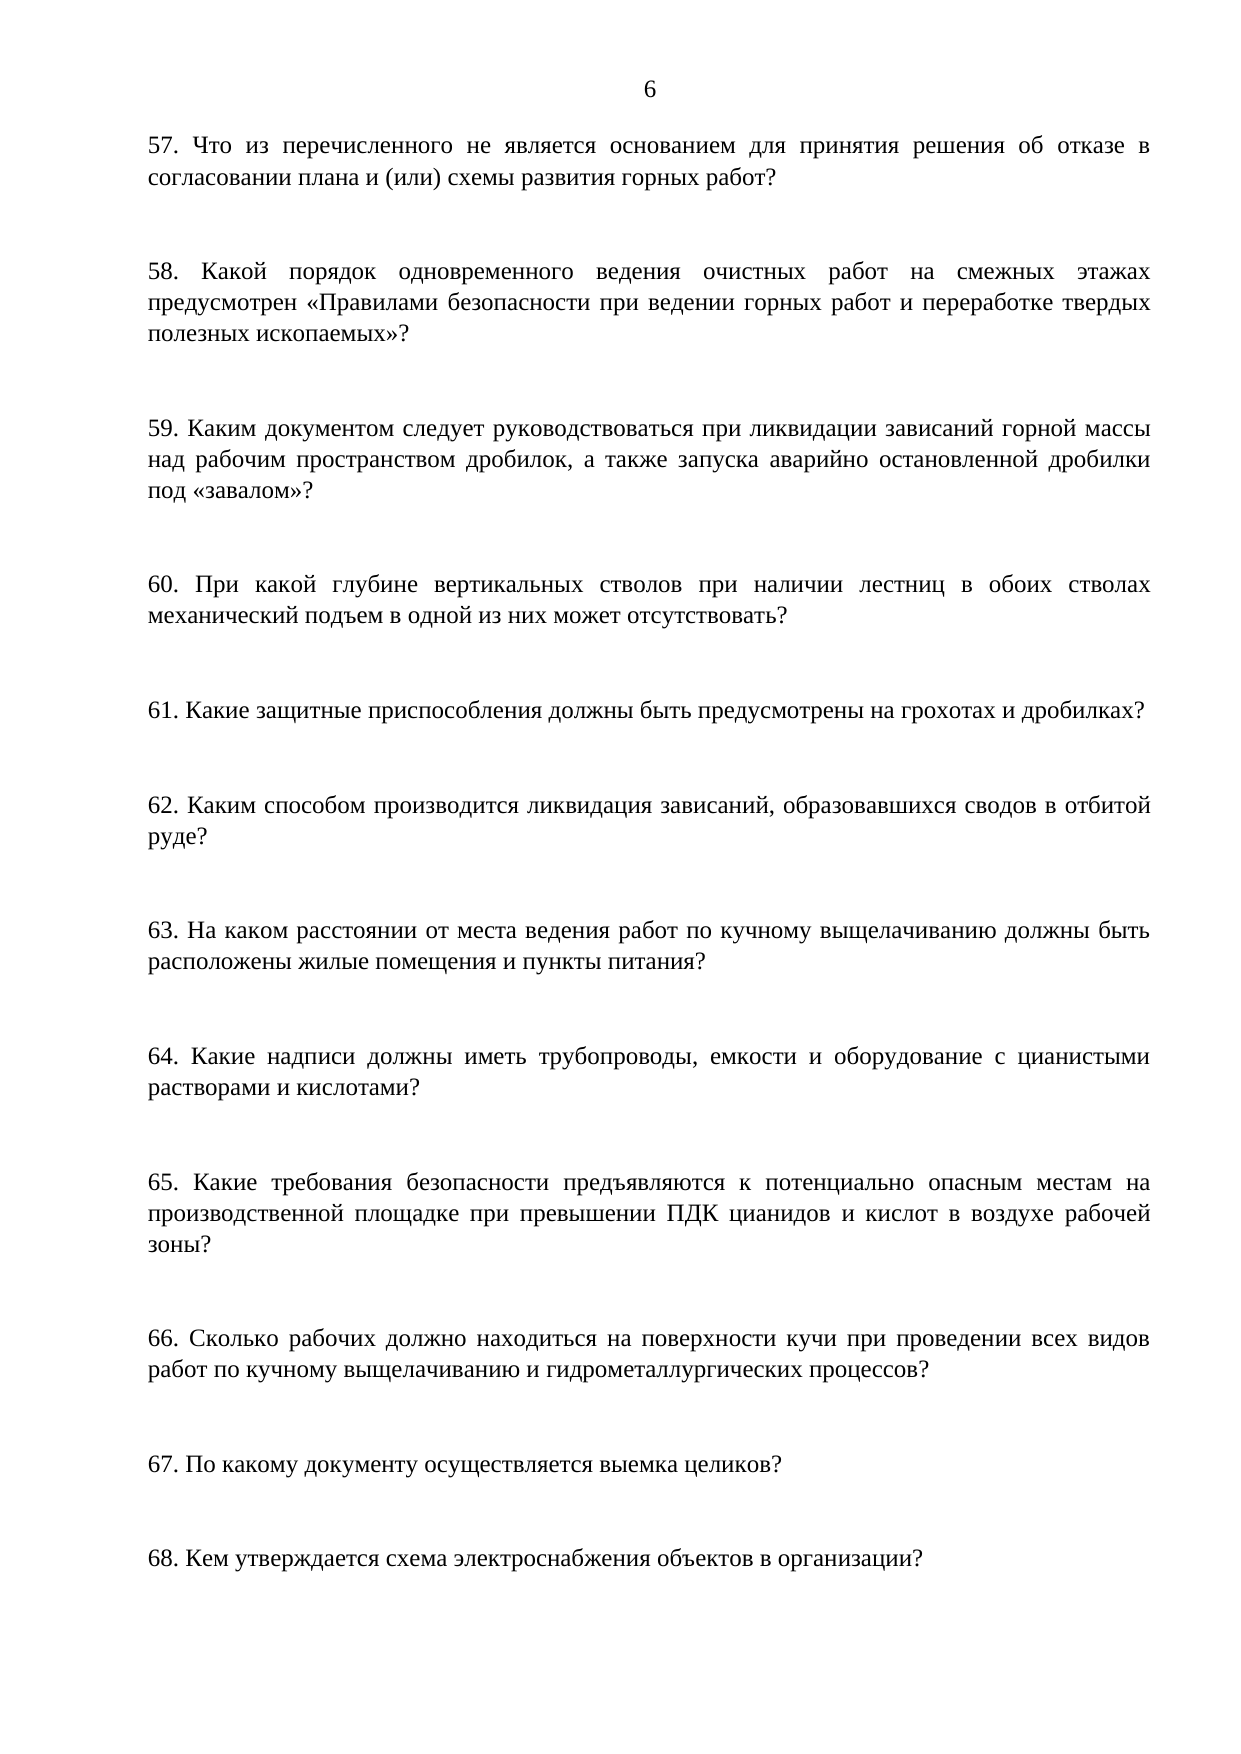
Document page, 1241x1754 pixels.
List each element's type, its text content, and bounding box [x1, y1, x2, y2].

text 67. По какому документу осуществляется выемка целиков? [148, 1449, 1152, 1478]
text 60. При какой глубине вертикальных стволов при наличии лестниц в обоих стволах механический подъем в одной из них может отсутствовать? [148, 569, 1152, 629]
text 66. Сколько рабочих должно находиться на поверхности кучи при проведении всех видов работ по кучному выщелачиванию и гидрометаллургических процессов? [148, 1323, 1152, 1383]
text 59. Каким документом следует руководствоваться при ликвидации зависаний горной массы над рабочим пространством дробилок, а также запуска аварийно остановленной дробилки под «завалом»? [148, 413, 1152, 504]
text 61. Какие защитные приспособления должны быть предусмотрены на грохотах и дробилках? [148, 695, 1152, 724]
text 58. Какой порядок одновременного ведения очистных работ на смежных этажах предусмотрен «Правилами безопасности при ведении горных работ и переработке твердых полезных ископаемых»? [148, 256, 1152, 347]
text 65. Какие требования безопасности предъявляются к потенциально опасным местам на производственной площадке при превышении ПДК цианидов и кислот в воздухе рабочей зоны? [148, 1167, 1152, 1257]
text 62. Каким способом производится ликвидация зависаний, образовавшихся сводов в отбитой руде? [148, 790, 1152, 849]
text 63. На каком расстоянии от места ведения работ по кучному выщелачиванию должны быть расположены жилые помещения и пункты питания? [148, 915, 1152, 975]
text 68. Кем утверждается схема электроснабжения объектов в организации? [148, 1543, 1152, 1572]
text 57. Что из перечисленного не является основанием для принятия решения об отказе в согласовании плана и (или) схемы развития горных работ? [148, 131, 1152, 190]
text 64. Какие надписи должны иметь трубопроводы, емкости и оборудование с цианистыми растворами и кислотами? [148, 1041, 1152, 1101]
